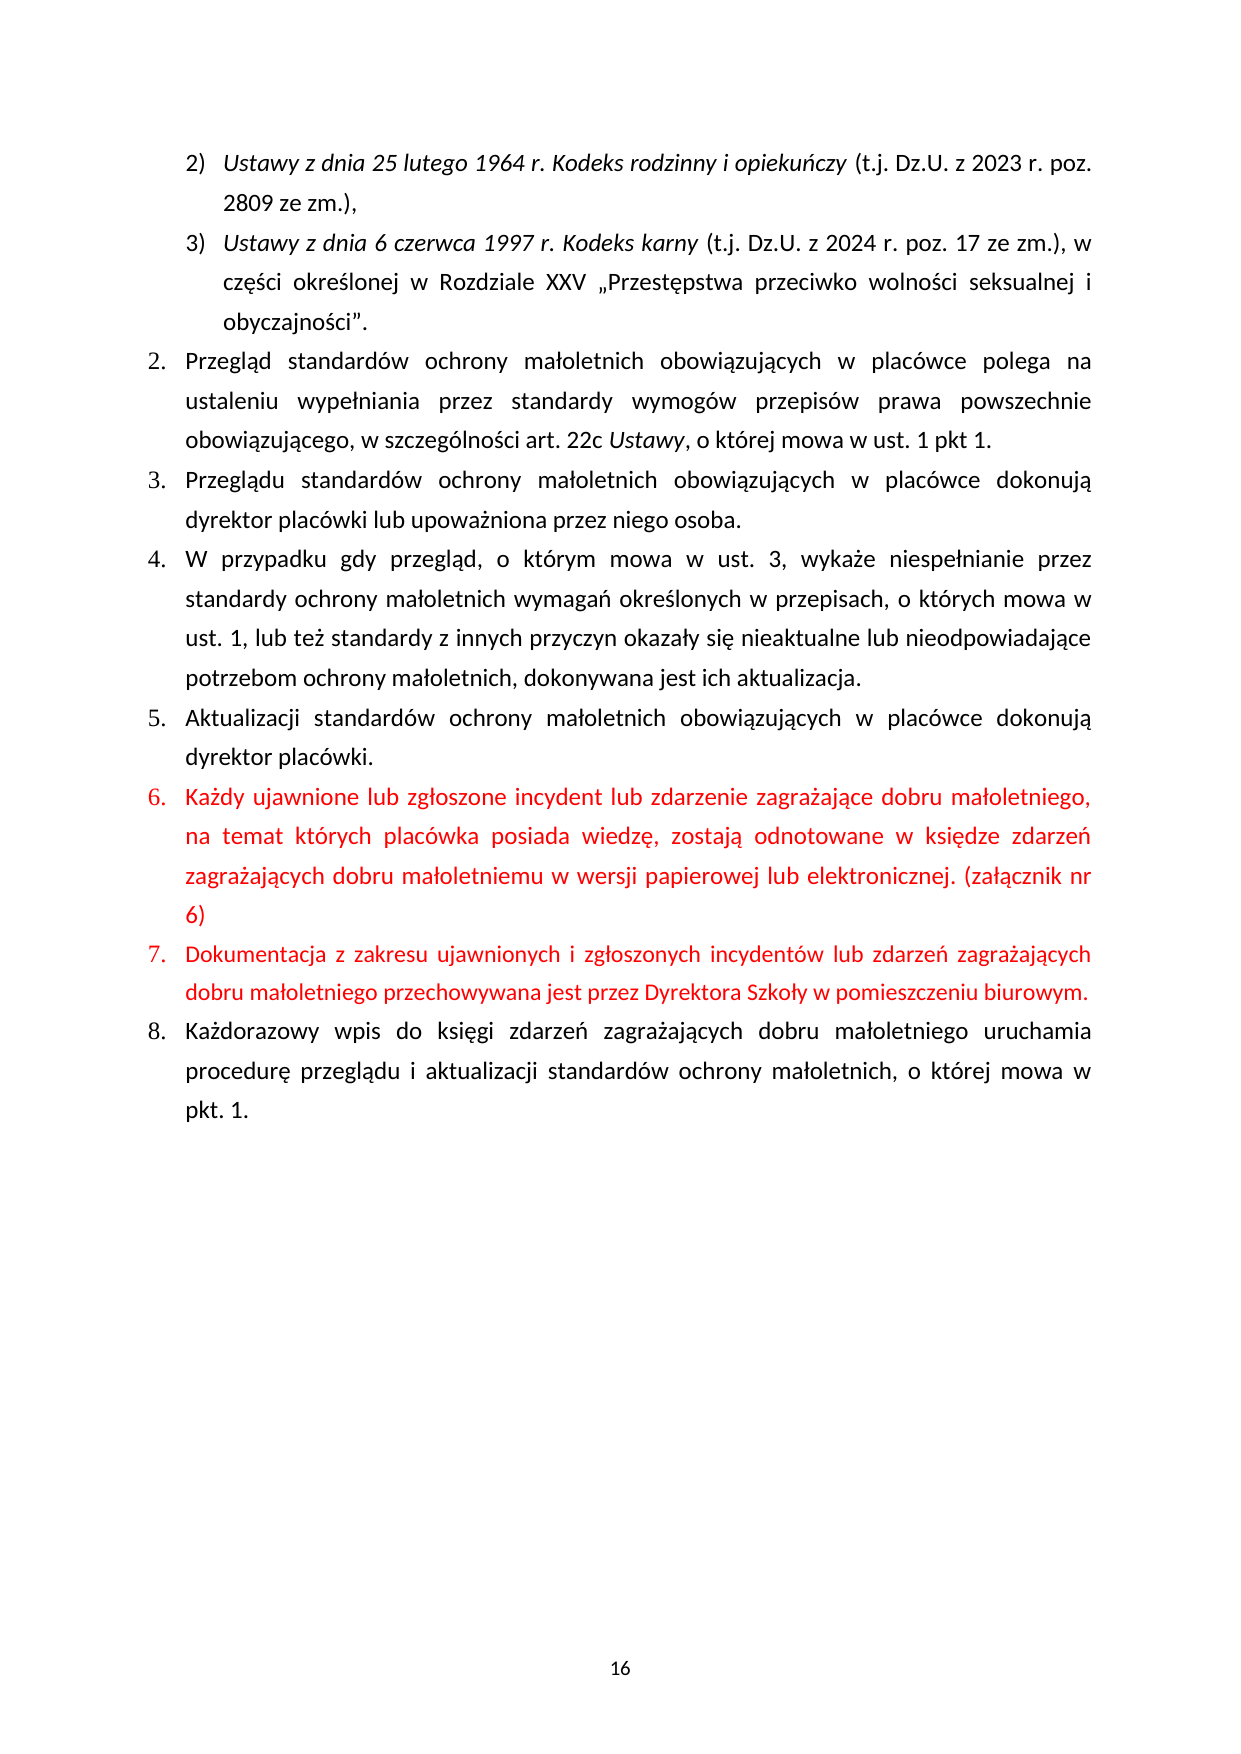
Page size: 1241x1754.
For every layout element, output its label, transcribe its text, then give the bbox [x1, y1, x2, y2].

list Przeglądu standardów ochrony małoletnich obowiązujących w placówce dokonują dyrektor placówki lub upoważniona przez niego osoba. [148, 464, 1093, 534]
list Dokumentacja z zakresu ujawnionych i zgłoszonych incydentów lub zdarzeń zagrażających dobru małoletniego przechowywana jest przez Dyrektora Szkoły w pomieszczeniu biurowym. [148, 939, 1093, 1007]
list Aktualizacji standardów ochrony małoletnich obowiązujących w placówce dokonują dyrektor placówki. [148, 702, 1093, 772]
list Ustawy z dnia 6 czerwca 1997 r. Kodeks karny (t.j. Dz.U. z 2024 r. poz. 17 ze zm.), w części określonej w Rozdziale XXV „Przestępstwa przeciwko wolności seksualnej i obyczajności”. [185, 227, 1093, 336]
list Każdy ujawnione lub zgłoszone incydent lub zdarzenie zagrażające dobru małoletniego, na temat których placówka posiada wiedzę, zostają odnotowane w księdze zdarzeń zagrażających dobru małoletniemu w wersji papierowej lub elektronicznej. (załącznik nr 6) [148, 781, 1093, 930]
list Ustawy z dnia 25 lutego 1964 r. Kodeks rodzinny i opiekuńczy (t.j. Dz.U. z 2023 r. poz. 2809 ze zm.), [185, 148, 1093, 218]
list Każdorazowy wpis do księgi zdarzeń zagrażających dobru małoletniego uruchamia procedurę przeglądu i aktualizacji standardów ochrony małoletnich, o której mowa w pkt. 1. [148, 1015, 1093, 1125]
list Przegląd standardów ochrony małoletnich obowiązujących w placówce polega na ustaleniu wypełniania przez standardy wymogów przepisów prawa powszechnie obowiązującego, w szczególności art. 22c Ustawy, o której mowa w ust. 1 pkt 1. [148, 346, 1093, 455]
list W przypadku gdy przegląd, o którym mowa w ust. 3, wykaże niespełnianie przez standardy ochrony małoletnich wymagań określonych w przepisach, o których mowa w ust. 1, lub też standardy z innych przyczyn okazały się nieaktualne lub nieodpowiadające potrzebom ochrony małoletnich, dokonywana jest ich aktualizacja. [148, 543, 1093, 693]
